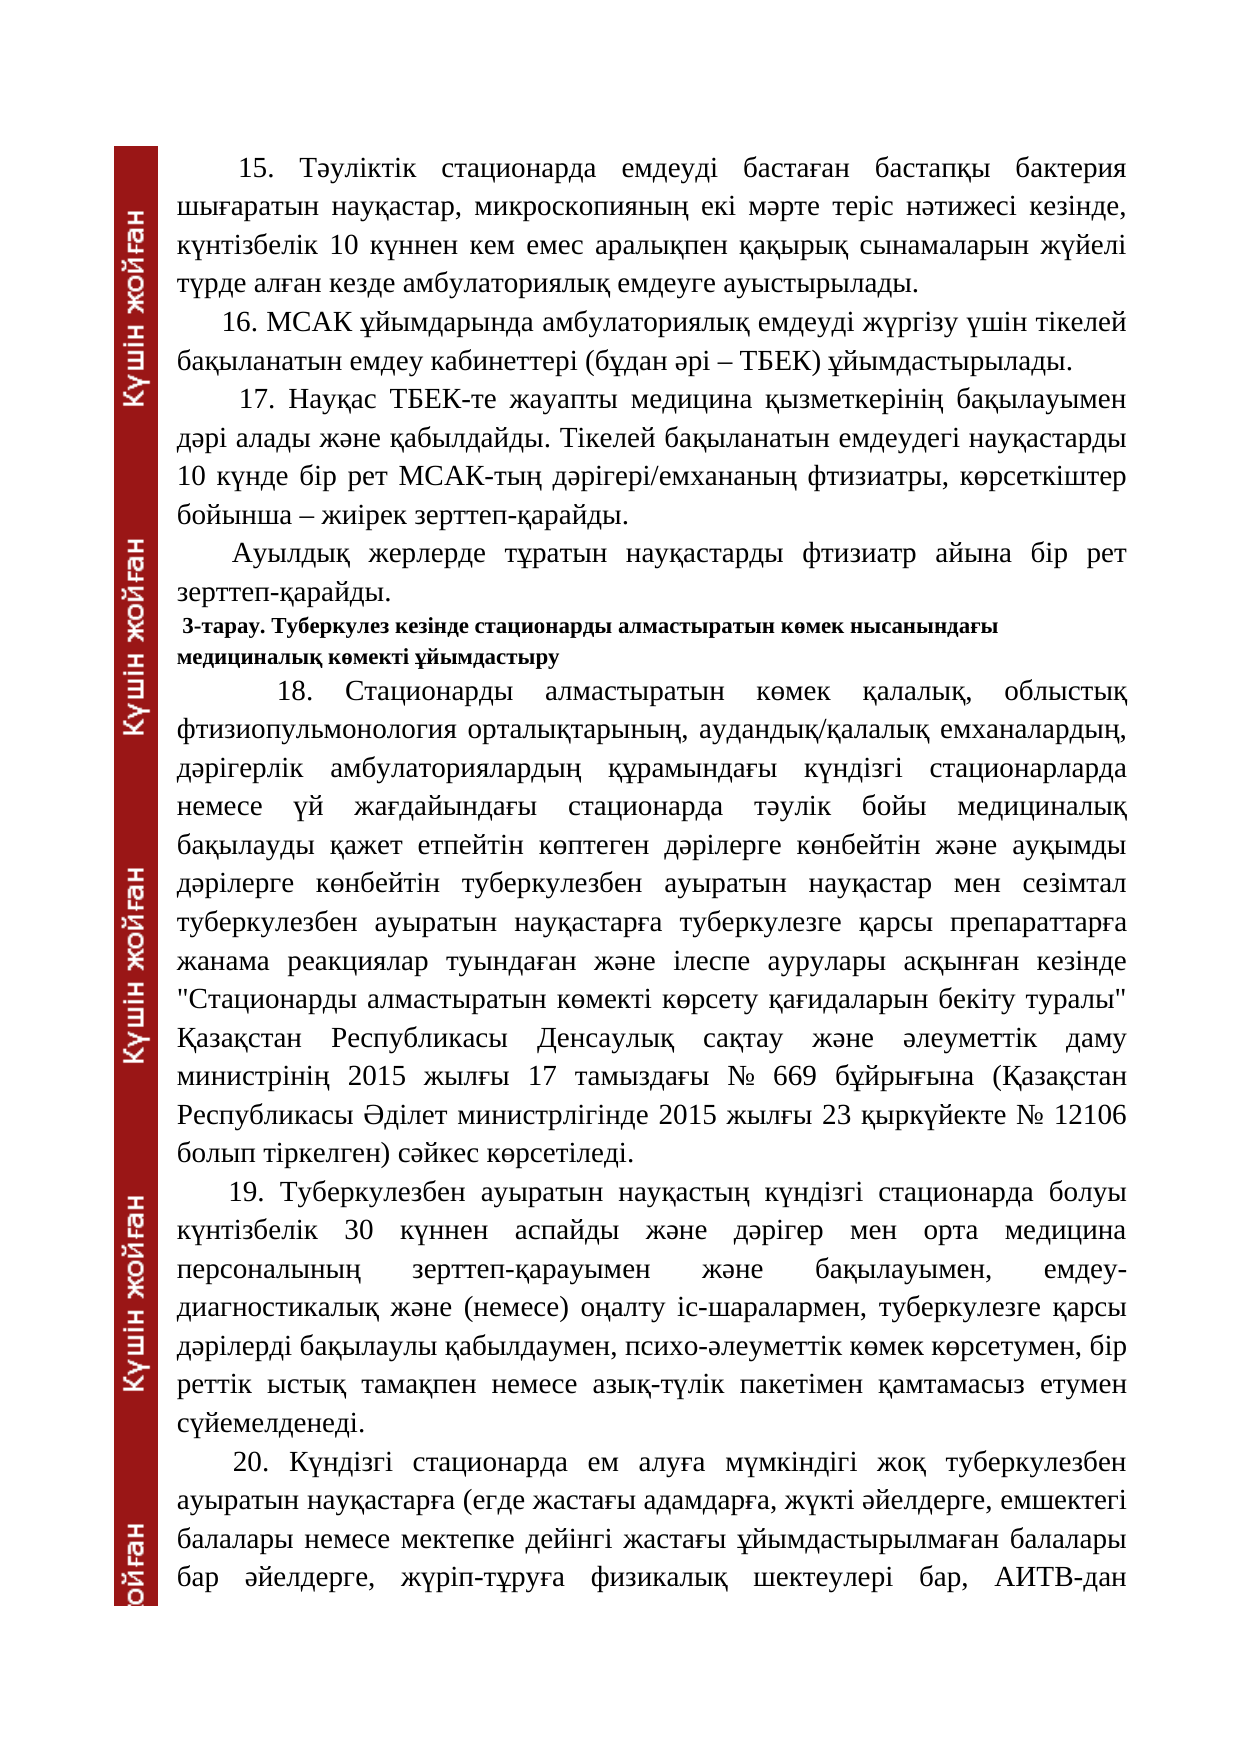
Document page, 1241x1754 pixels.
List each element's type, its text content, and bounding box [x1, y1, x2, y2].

text 19. Туберкулезбен ауыратын науқастың күндізгі стационарда болуы күнтізбелік 30 күннен аспайды және дәрігер мен орта медицина персоналының зерттеп-қарауымен және бақылауымен, емдеу-диагностикалық және (немесе) оңалту іс-шаралармен, туберкулезге қарсы дәрілерді бақылаулы қабылдаумен, психо-әлеуметтік көмек көрсетумен, бір реттік ыстық тамақпен немесе азық-түлік пакетімен қамтамасыз етумен сүйемелденеді. [112, 1174, 1128, 1439]
text 17. Науқас ТБЕК-те жауапты медицина қызметкерінің бақылауымен дәрі алады және қабылдайды. Тікелей бақыланатын емдеудегі науқастарды 10 күнде бір рет МСАК-тың дәрігері/емхананың фтизиатры, көрсеткіштер бойынша – жиірек зерттеп-қарайды. [112, 381, 1128, 530]
picture [114, 299, 158, 304]
picture [114, 669, 158, 673]
text 3-тарау. Туберкулез кезінде стационарды алмастыратын көмек нысанындағы медициналық көмекті ұйымдастыру [112, 612, 1128, 669]
text 16. МСАК ұйымдарында амбулаториялық емдеуді жүргізу үшін тікелей бақыланатын емдеу кабинеттері (бұдан әрі – ТБЕК) ұйымдастырылады. [112, 304, 1128, 376]
picture [114, 607, 158, 612]
picture [114, 146, 158, 150]
picture [114, 530, 158, 535]
picture [114, 376, 158, 381]
picture [114, 1439, 158, 1444]
text 15. Тәуліктік стационарда емдеуді бастаған бастапқы бактерия шығаратын науқастар, микроскопияның екі мәрте теріс нәтижесі кезінде, күнтізбелік 10 күннен кем емес аралықпен қақырық сынамаларын жүйелі түрде алған кезде амбулаториялық емдеуге ауыстырылады. [112, 150, 1128, 299]
picture [114, 1169, 158, 1174]
picture [114, 1593, 158, 1606]
text 18. Стационарды алмастыратын көмек қалалық, облыстық фтизиопульмонология орталықтарының, аудандық/қалалық емханалардың, дәрігерлік амбулаториялардың құрамындағы күндізгі стационарларда немесе үй жағдайындағы стационарда тәулік бойы медициналық бақылауды қажет етпейтін көптеген дәрілерге көнбейтін және ауқымды дәрілерге көнбейтін туберкулезбен ауыратын науқастар мен сезімтал туберкулезбен ауыратын науқастарға туберкулезге қарсы препараттарға жанама реакциялар туындаған және ілеспе аурулары асқынған кезінде "Стационарды алмастыратын көмекті көрсету қағидаларын бекіту туралы" Қазақстан Республикасы Денсаулық сақтау және әлеуметтік даму министрінің 2015 жылғы 17 тамыздағы № 669 бұйрығына (Қазақстан Республикасы Әділет министрлігінде 2015 жылғы 23 қыркүйекте № 12106 болып тіркелген) сәйкес көрсетіледі. [112, 673, 1128, 1169]
text Ауылдық жерлерде тұратын науқастарды фтизиатр айына бір рет зерттеп-қарайды. [112, 535, 1128, 607]
